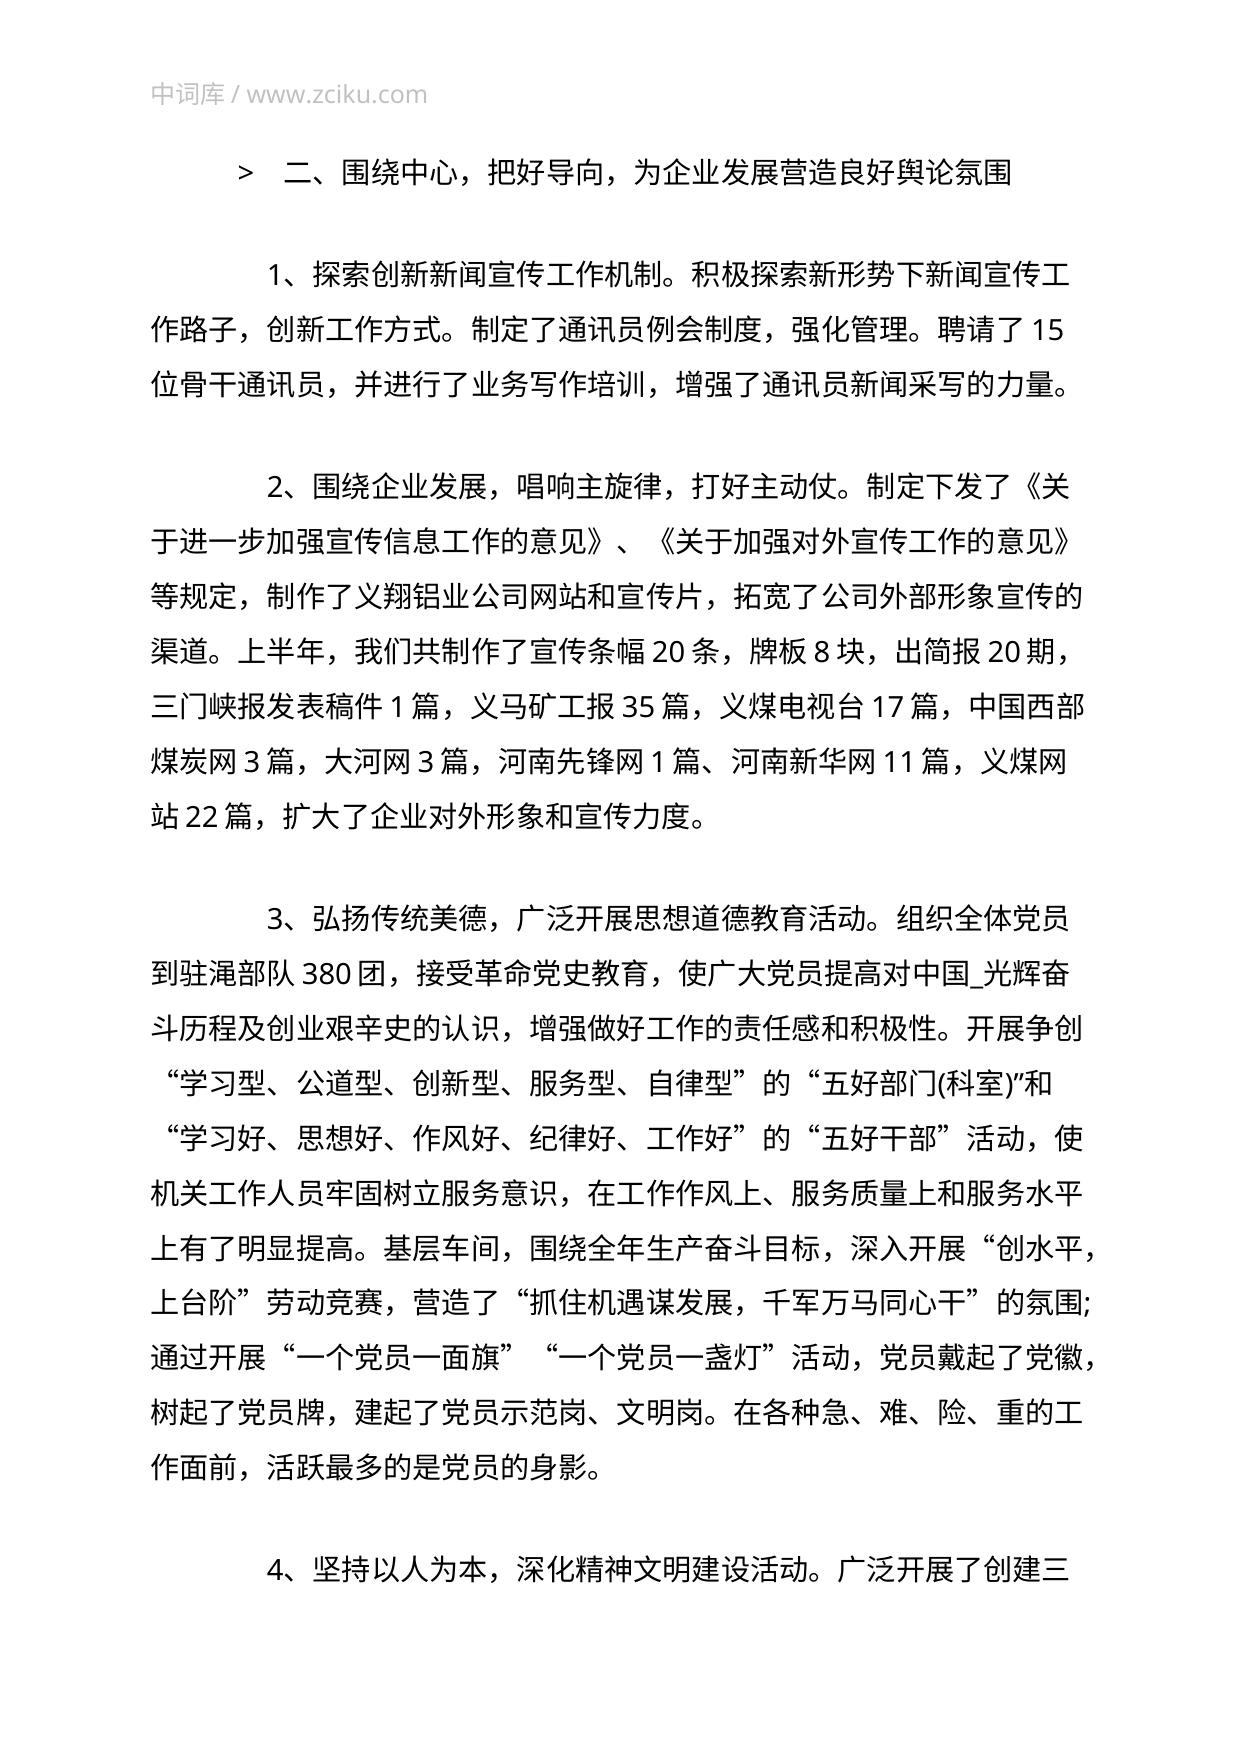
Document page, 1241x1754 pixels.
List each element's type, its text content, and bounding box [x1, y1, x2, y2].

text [150, 1547, 1090, 1589]
text 1、探索创新新闻宣传工作机制。积极探索新形势下新闻宣传工作路子，创新工作方式。制定了通讯员例会制度，强化管理。聘请了15位骨干通讯员，并进行了业务写作培训，增强了通讯员新闻采写的力量。 [150, 252, 1090, 404]
text 2、围绕企业发展，唱响主旋律，打好主动仗。制定下发了《关于进一步加强宣传信息工作的意见》、《关于加强对外宣传工作的意见》等规定，制作了义翔铝业公司网站和宣传片，拓宽了公司外部形象宣传的渠道。上半年，我们共制作了宣传条幅20条，牌板8块，出简报20期，三门峡报发表稿件1篇，义马矿工报35篇，义煤电视台17篇，中国西部煤炭网3篇，大河网3篇，河南先锋网1篇、河南新华网11篇，义煤网站22篇，扩大了企业对外形象和宣传力度。 [150, 464, 1090, 836]
text > 二、围绕中心，把好导向，为企业发展营造良好舆论氛围 [150, 150, 1090, 192]
text 3、弘扬传统美德，广泛开展思想道德教育活动。组织全体党员到驻渑部队380团，接受革命党史教育，使广大党员提高对中国_光辉奋斗历程及创业艰辛史的认识，增强做好工作的责任感和积极性。开展争创“学习型、公道型、创新型、服务型、自律型”的“五好部门(科室)”和“学习好、思想好、作风好、纪律好、工作好”的“五好干部”活动，使机关工作人员牢固树立服务意识，在工作作风上、服务质量上和服务水平上有了明显提高。基层车间，围绕全年生产奋斗目标，深入开展“创水平，上台阶”劳动竞赛，营造了“抓住机遇谋发展，千军万马同心干”的氛围;通过开展“一个党员一面旗”“一个党员一盏灯”活动，党员戴起了党徽，树起了党员牌，建起了党员示范岗、文明岗。在各种急、难、险、重的工作面前，活跃最多的是党员的身影。 [150, 896, 1090, 1487]
